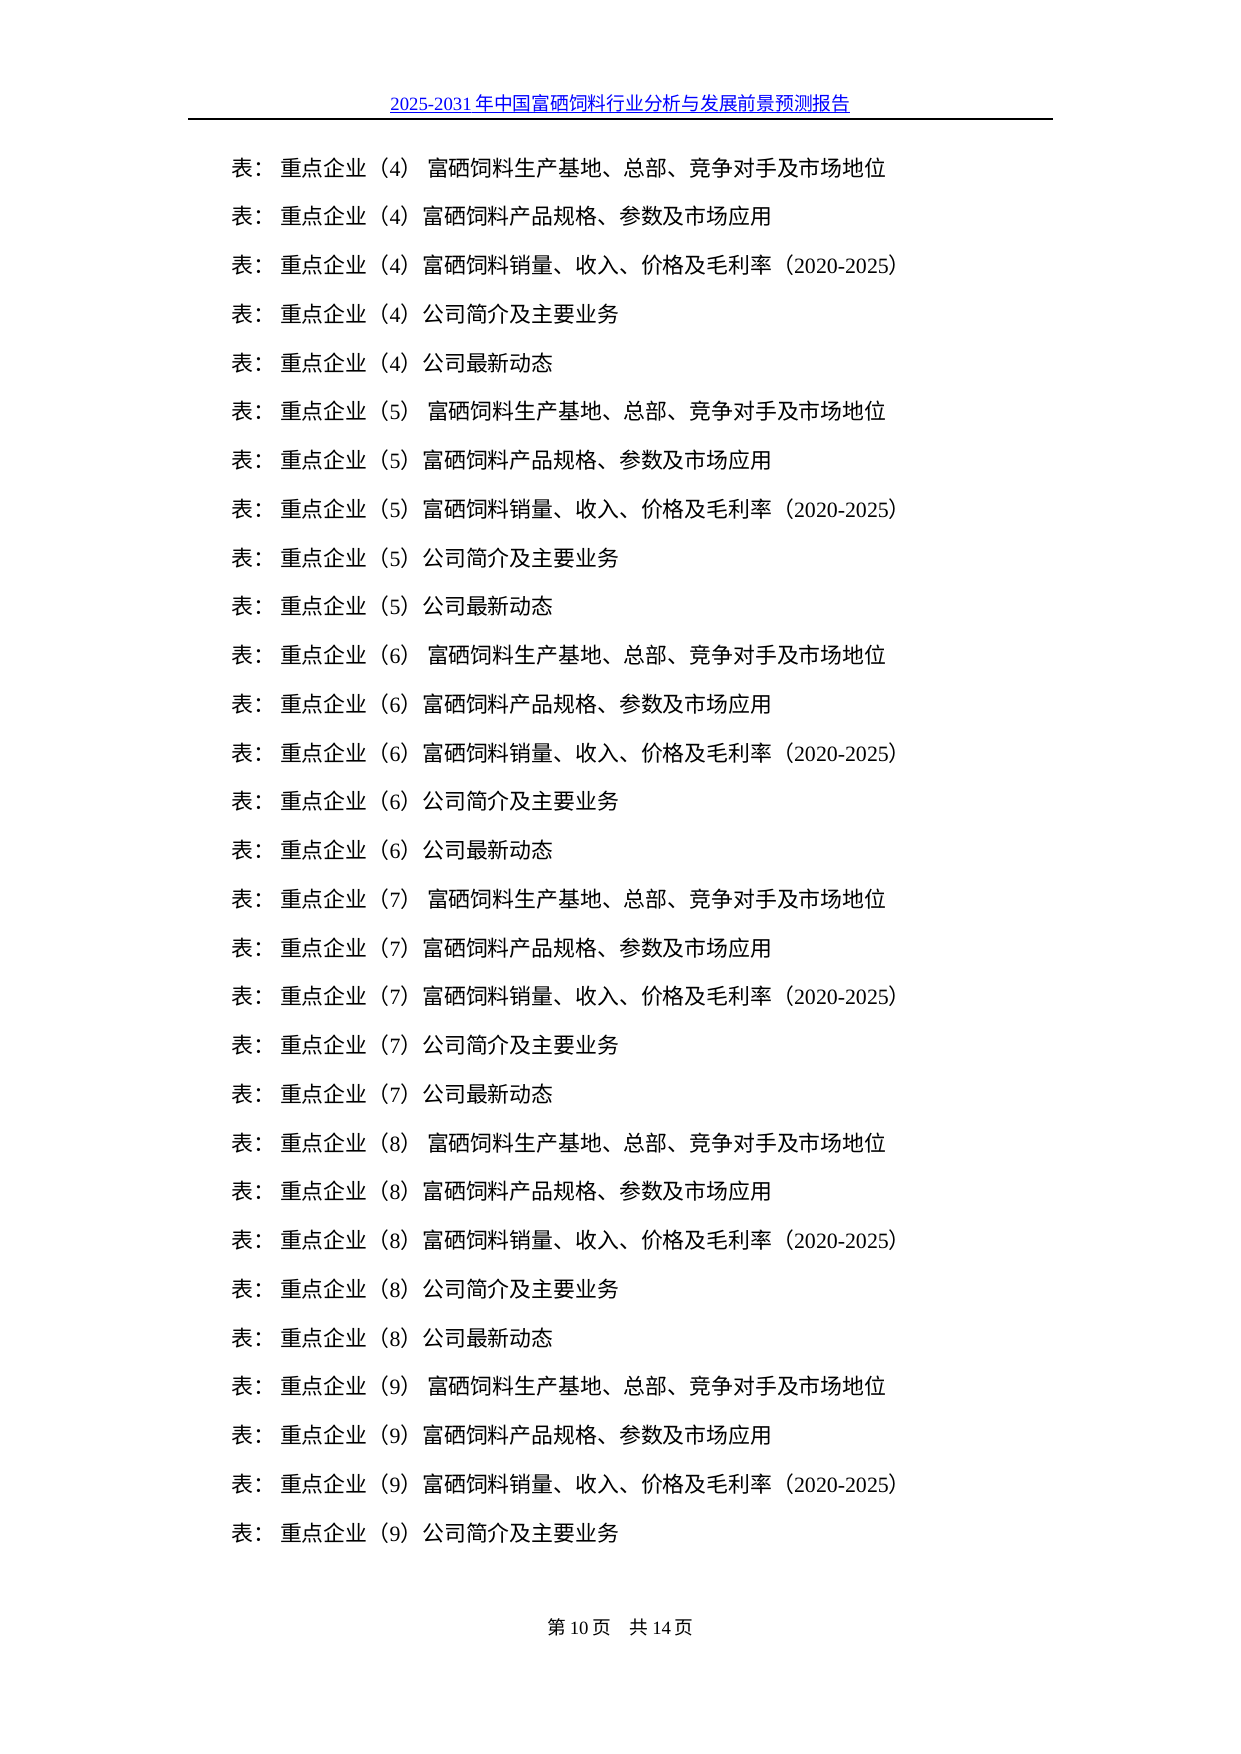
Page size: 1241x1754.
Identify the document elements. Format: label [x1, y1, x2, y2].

text [187, 150, 1053, 1548]
